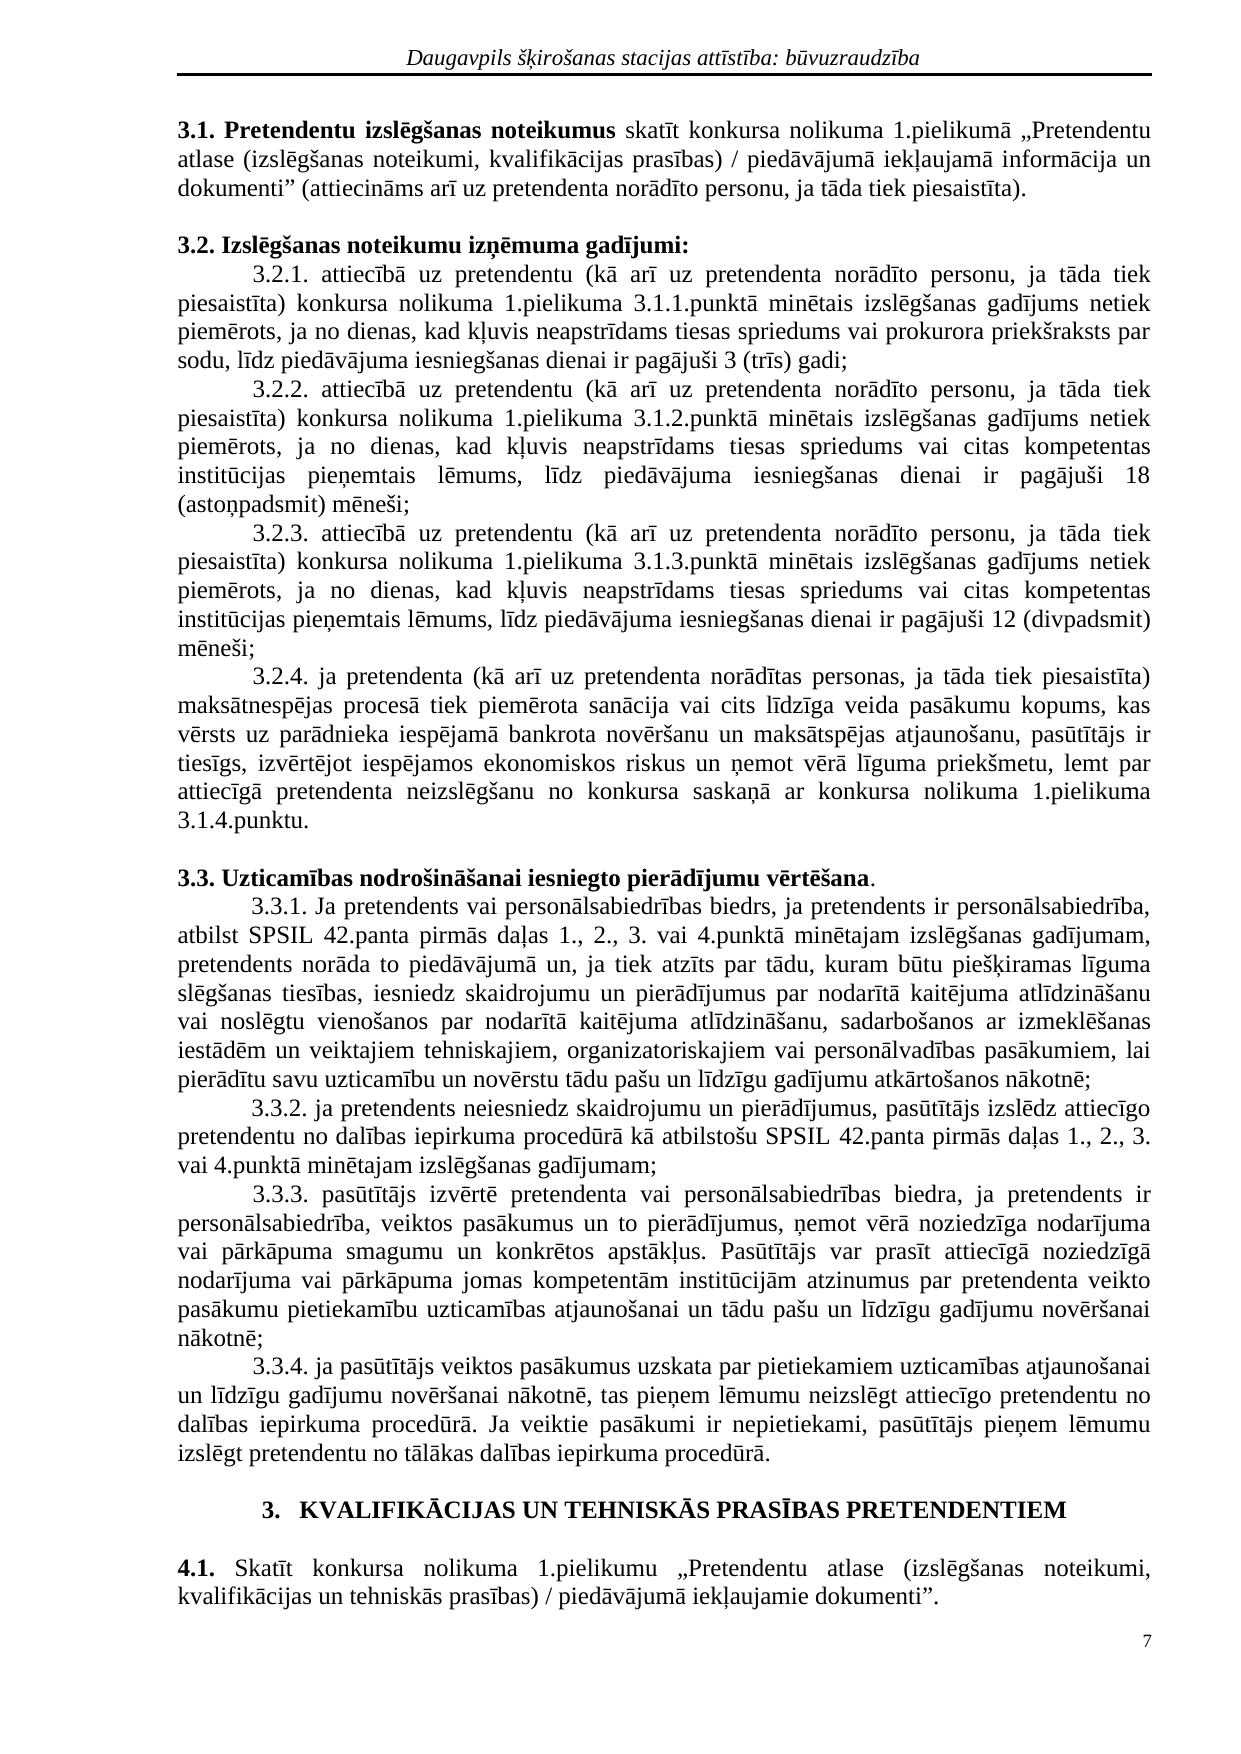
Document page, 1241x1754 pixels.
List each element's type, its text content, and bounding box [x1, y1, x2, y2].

text 3.3.1. Ja pretendents vai personālsabiedrības biedrs, ja pretendents ir personālsabiedrība, atbilst SPSIL 42.panta pirmās daļas 1., 2., 3. vai 4.punktā minētajam izslēgšanas gadījumam, pretendents norāda to piedāvājumā un, ja tiek atzīts par tādu, kuram būtu piešķiramas līguma slēgšanas tiesības, iesniedz skaidrojumu un pierādījumus par nodarītā kaitējuma atlīdzināšanu vai noslēgtu vienošanos par nodarītā kaitējuma atlīdzināšanu, sadarbošanos ar izmeklēšanas iestādēm un veiktajiem tehniskajiem, organizatoriskajiem vai personālvadības pasākumiem, lai pierādītu savu uzticamību un novērstu tādu pašu un līdzīgu gadījumu atkārtošanos nākotnē; [177, 891, 1152, 1093]
text 3.1. Pretendentu izslēgšanas noteikumus skatīt konkursa nolikuma 1.pielikumā „Pretendentu atlase (izslēgšanas noteikumi, kvalifikācijas prasības) / piedāvājumā iekļaujamā informācija un dokumenti” (attiecināms arī uz pretendenta norādīto personu, ja tāda tiek piesaistīta). [177, 115, 1152, 201]
text 3.3.2. ja pretendents neiesniedz skaidrojumu un pierādījumus, pasūtītājs izslēdz attiecīgo pretendentu no dalības iepirkuma procedūrā kā atbilstošu SPSIL 42.panta pirmās daļas 1., 2., 3. vai 4.punktā minētajam izslēgšanas gadījumam; [177, 1093, 1152, 1179]
text 3.2.3. attiecībā uz pretendentu (kā arī uz pretendenta norādīto personu, ja tāda tiek piesaistīta) konkursa nolikuma 1.pielikuma 3.1.3.punktā minētais izslēgšanas gadījums netiek piemērots, ja no dienas, kad kļuvis neapstrīdams tiesas spriedums vai citas kompetentas institūcijas pieņemtais lēmums, līdz piedāvājuma iesniegšanas dienai ir pagājuši 12 (divpadsmit) mēneši; [177, 518, 1152, 661]
text 3.3. Uzticamības nodrošināšanai iesniegto pierādījumu vērtēšana. [177, 863, 1152, 891]
text 3.2. Izslēgšanas noteikumu izņēmuma gadījumi: [177, 230, 1152, 259]
text 3.2.2. attiecībā uz pretendentu (kā arī uz pretendenta norādīto personu, ja tāda tiek piesaistīta) konkursa nolikuma 1.pielikuma 3.1.2.punktā minētais izslēgšanas gadījums netiek piemērots, ja no dienas, kad kļuvis neapstrīdams tiesas spriedums vai citas kompetentas institūcijas pieņemtais lēmums, līdz piedāvājuma iesniegšanas dienai ir pagājuši 18 (astoņpadsmit) mēneši; [177, 374, 1152, 518]
text 3.2.1. attiecībā uz pretendentu (kā arī uz pretendenta norādīto personu, ja tāda tiek piesaistīta) konkursa nolikuma 1.pielikuma 3.1.1.punktā minētais izslēgšanas gadījums netiek piemērots, ja no dienas, kad kļuvis neapstrīdams tiesas spriedums vai prokurora priekšraksts par sodu, līdz piedāvājuma iesniegšanas dienai ir pagājuši 3 (trīs) gadi; [177, 259, 1152, 374]
list kvalifikācijas un tehniskās prasības pretendentIEm [177, 1495, 1152, 1524]
text 3.2.4. ja pretendenta (kā arī uz pretendenta norādītas personas, ja tāda tiek piesaistīta) maksātnespējas procesā tiek piemērota sanācija vai cits līdzīga veida pasākumu kopums, kas vērsts uz parādnieka iespējamā bankrota novēršanu un maksātspējas atjaunošanu, pasūtītājs ir tiesīgs, izvērtējot iespējamos ekonomiskos riskus un ņemot vērā līguma priekšmetu, lemt par attiecīgā pretendenta neizslēgšanu no konkursa saskaņā ar konkursa nolikuma 1.pielikuma 3.1.4.punktu. [177, 661, 1152, 834]
text 3.3.4. ja pasūtītājs veiktos pasākumus uzskata par pietiekamiem uzticamības atjaunošanai un līdzīgu gadījumu novēršanai nākotnē, tas pieņem lēmumu neizslēgt attiecīgo pretendentu no dalības iepirkuma procedūrā. Ja veiktie pasākumi ir nepietiekami, pasūtītājs pieņem lēmumu izslēgt pretendentu no tālākas dalības iepirkuma procedūrā. [177, 1351, 1152, 1466]
text 4.1. Skatīt konkursa nolikuma 1.pielikumu „Pretendentu atlase (izslēgšanas noteikumi, kvalifikācijas un tehniskās prasības) / piedāvājumā iekļaujamie dokumenti”. [177, 1553, 1152, 1610]
text 3.3.3. pasūtītājs izvērtē pretendenta vai personālsabiedrības biedra, ja pretendents ir personālsabiedrība, veiktos pasākumus un to pierādījumus, ņemot vērā noziedzīga nodarījuma vai pārkāpuma smagumu un konkrētos apstākļus. Pasūtītājs var prasīt attiecīgā noziedzīgā nodarījuma vai pārkāpuma jomas kompetentām institūcijām atzinumus par pretendenta veikto pasākumu pietiekamību uzticamības atjaunošanai un tādu pašu un līdzīgu gadījumu novēršanai nākotnē; [177, 1179, 1152, 1351]
